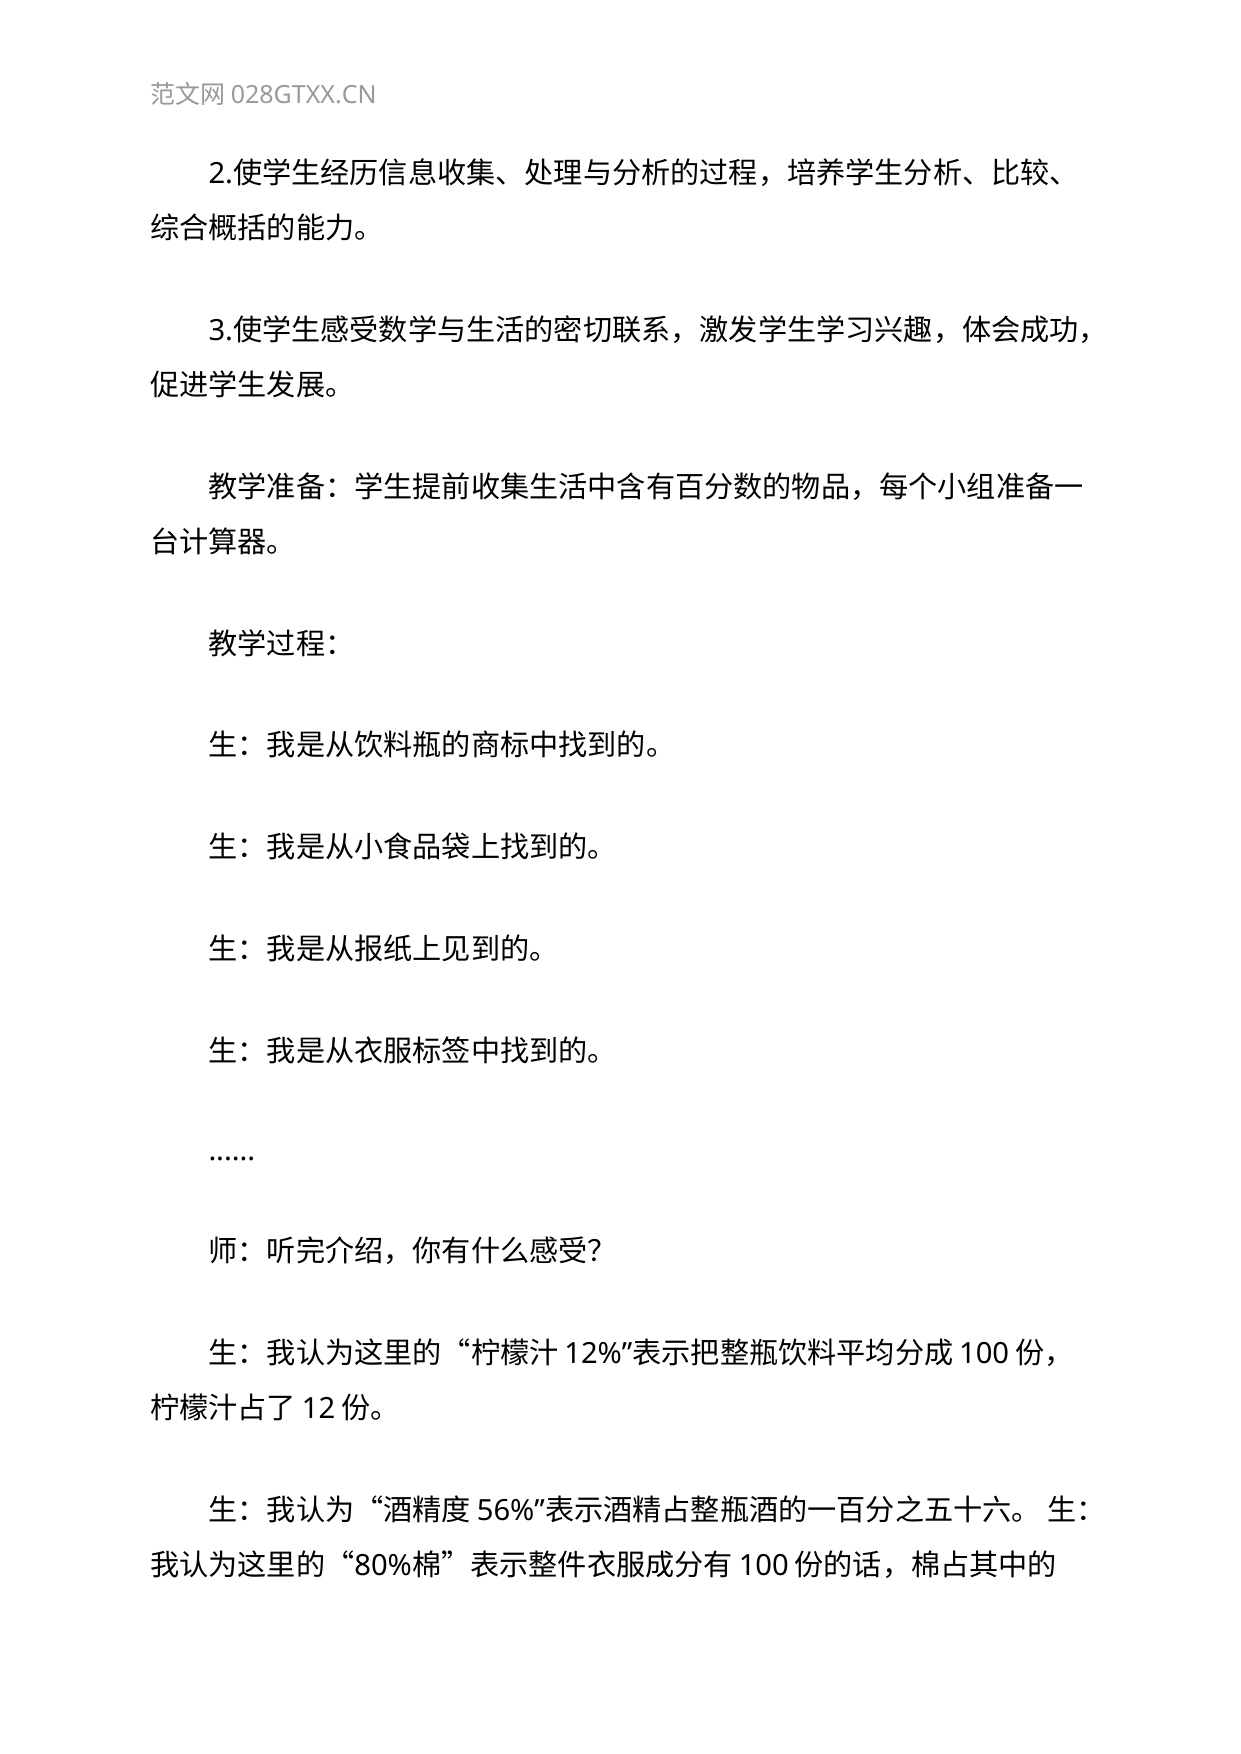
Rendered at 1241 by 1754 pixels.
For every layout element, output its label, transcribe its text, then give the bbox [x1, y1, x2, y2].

text 生：我认为这里的“柠檬汁12%”表示把整瓶饮料平均分成100份，柠檬汁占了12份。 [150, 1329, 1090, 1427]
text 生：我是从饮料瓶的商标中找到的。 [150, 722, 1090, 764]
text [150, 1486, 1090, 1584]
text 生：我是从报纸上见到的。 [150, 926, 1090, 968]
text ...... [150, 1129, 1090, 1169]
text 教学准备：学生提前收集生活中含有百分数的物品，每个小组准备一台计算器。 [150, 463, 1090, 561]
text 师：听完介绍，你有什么感受？ [150, 1227, 1090, 1270]
text 生：我是从小食品袋上找到的。 [150, 824, 1090, 866]
text 2.使学生经历信息收集、处理与分析的过程，培养学生分析、比较、综合概括的能力。 [150, 150, 1090, 247]
text 3.使学生感受数学与生活的密切联系，激发学生学习兴趣，体会成功，促进学生发展。 [150, 307, 1090, 404]
text 生：我是从衣服标签中找到的。 [150, 1027, 1090, 1069]
text 教学过程： [150, 620, 1090, 662]
